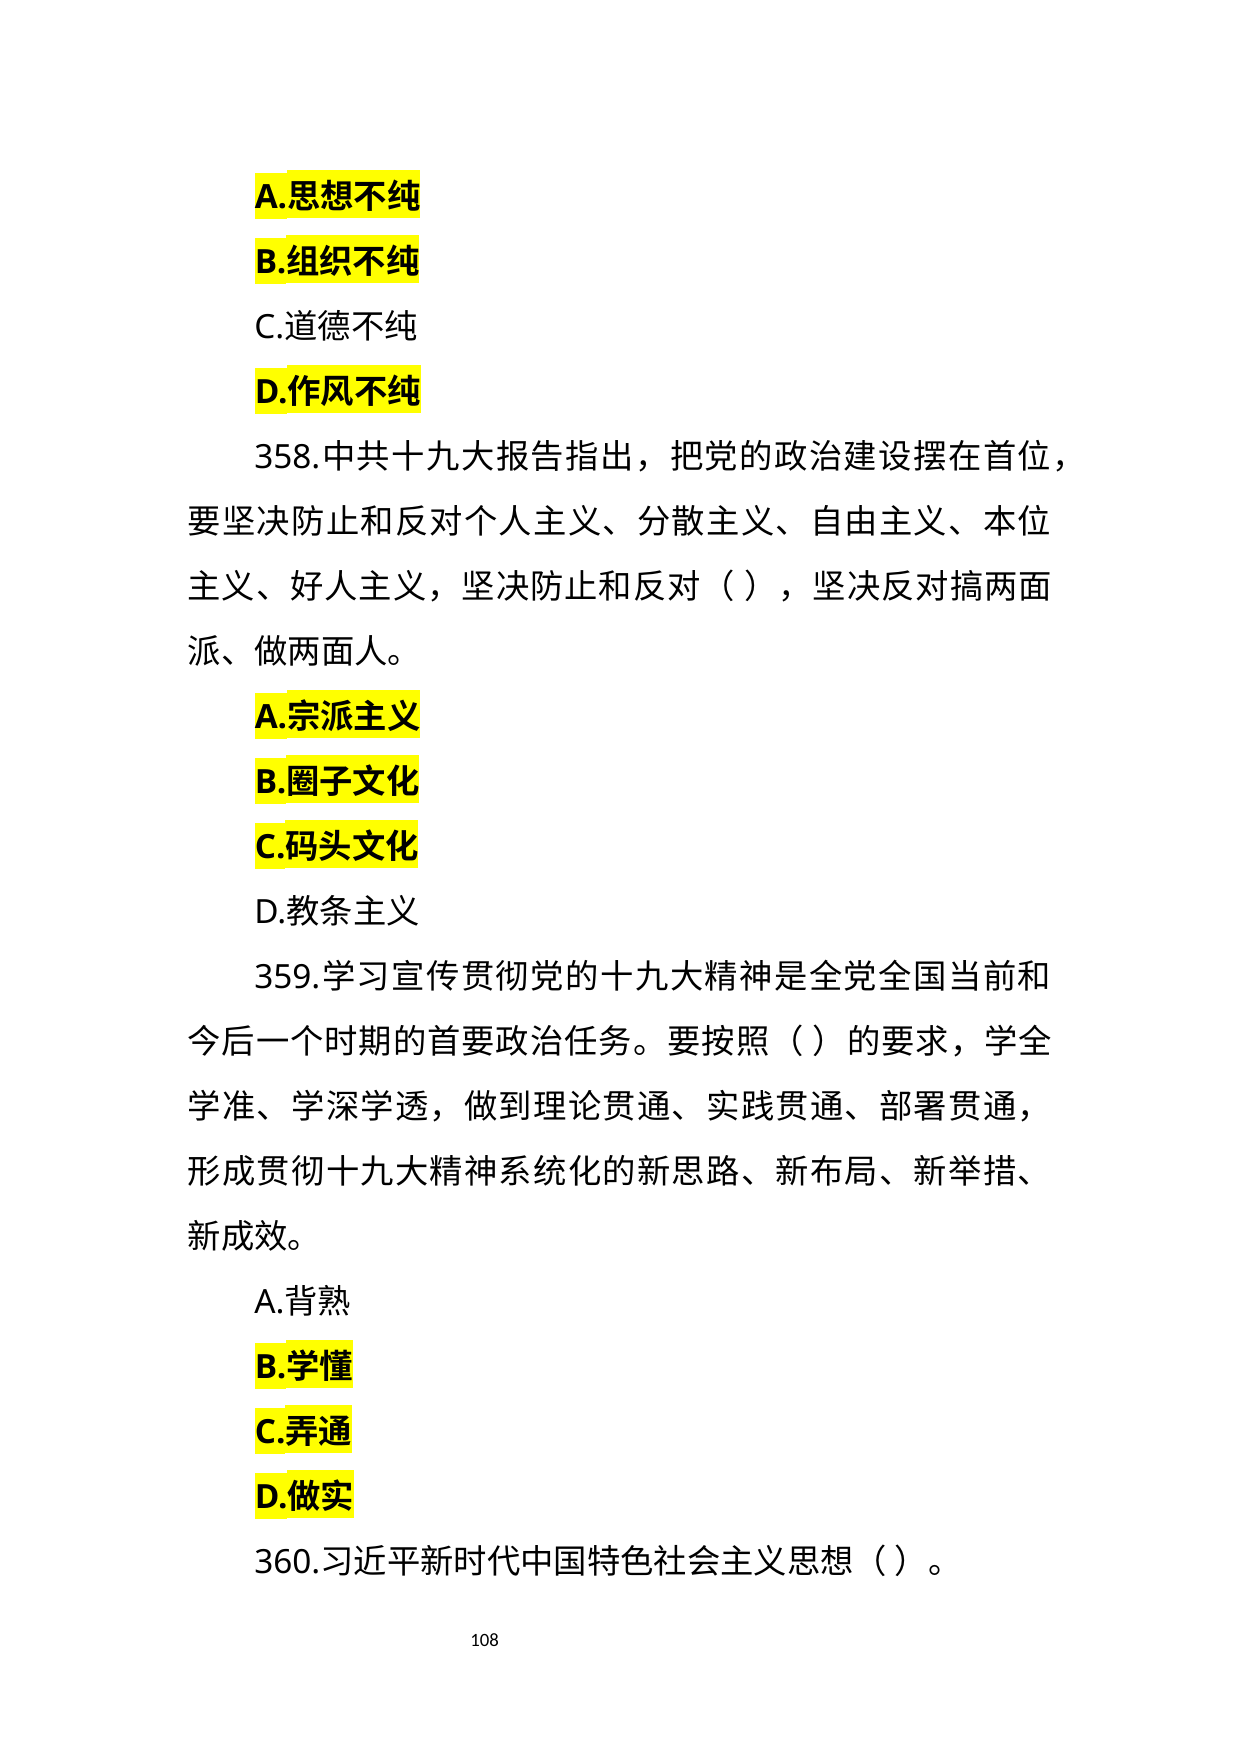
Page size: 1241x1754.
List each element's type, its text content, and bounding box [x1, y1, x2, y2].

text A.背熟 [187, 1267, 1053, 1332]
text B.圈子文化 [187, 747, 1053, 812]
text C.道德不纯 [187, 292, 1053, 357]
text D.教条主义 [187, 877, 1053, 942]
text B.组织不纯 [187, 227, 1053, 292]
text D.做实 [187, 1462, 1053, 1527]
text 360.习近平新时代中国特色社会主义思想（ ）。 [187, 1527, 1053, 1592]
text A.宗派主义 [187, 682, 1053, 747]
text B.学懂 [187, 1332, 1053, 1397]
text C.码头文化 [187, 812, 1053, 877]
text 358.中共十九大报告指出，把党的政治建设摆在首位，要坚决防止和反对个人主义、分散主义、自由主义、本位主义、好人主义，坚决防止和反对（ ），坚决反对搞两面派、做两面人。 [187, 422, 1053, 682]
text D.作风不纯 [187, 357, 1053, 422]
text C.弄通 [187, 1397, 1053, 1462]
text 359.学习宣传贯彻党的十九大精神是全党全国当前和今后一个时期的首要政治任务。要按照（ ）的要求，学全学准、学深学透，做到理论贯通、实践贯通、部署贯通，形成贯彻十九大精神系统化的新思路、新布局、新举措、新成效。 [187, 942, 1053, 1267]
text A.思想不纯 [187, 162, 1053, 227]
